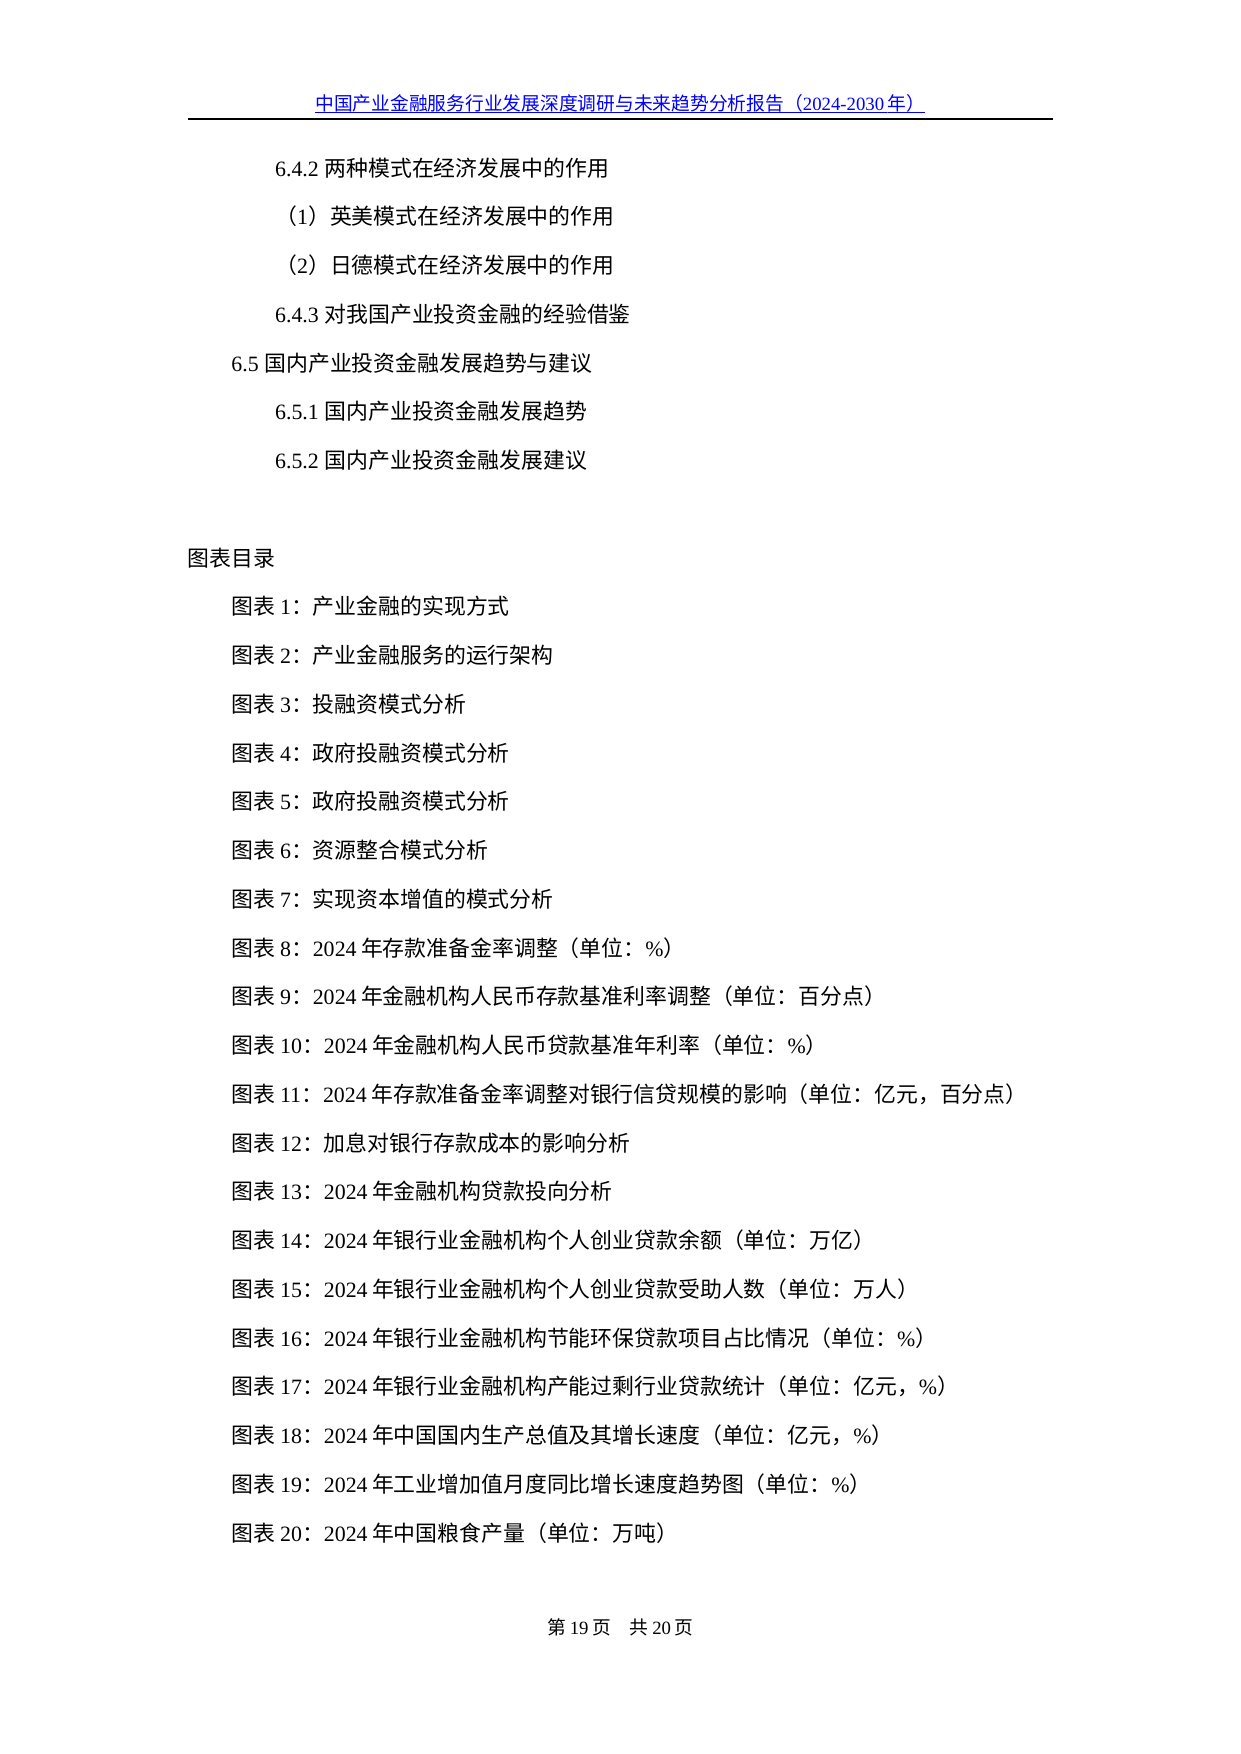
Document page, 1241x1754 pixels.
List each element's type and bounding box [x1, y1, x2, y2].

text [187, 150, 1053, 1548]
